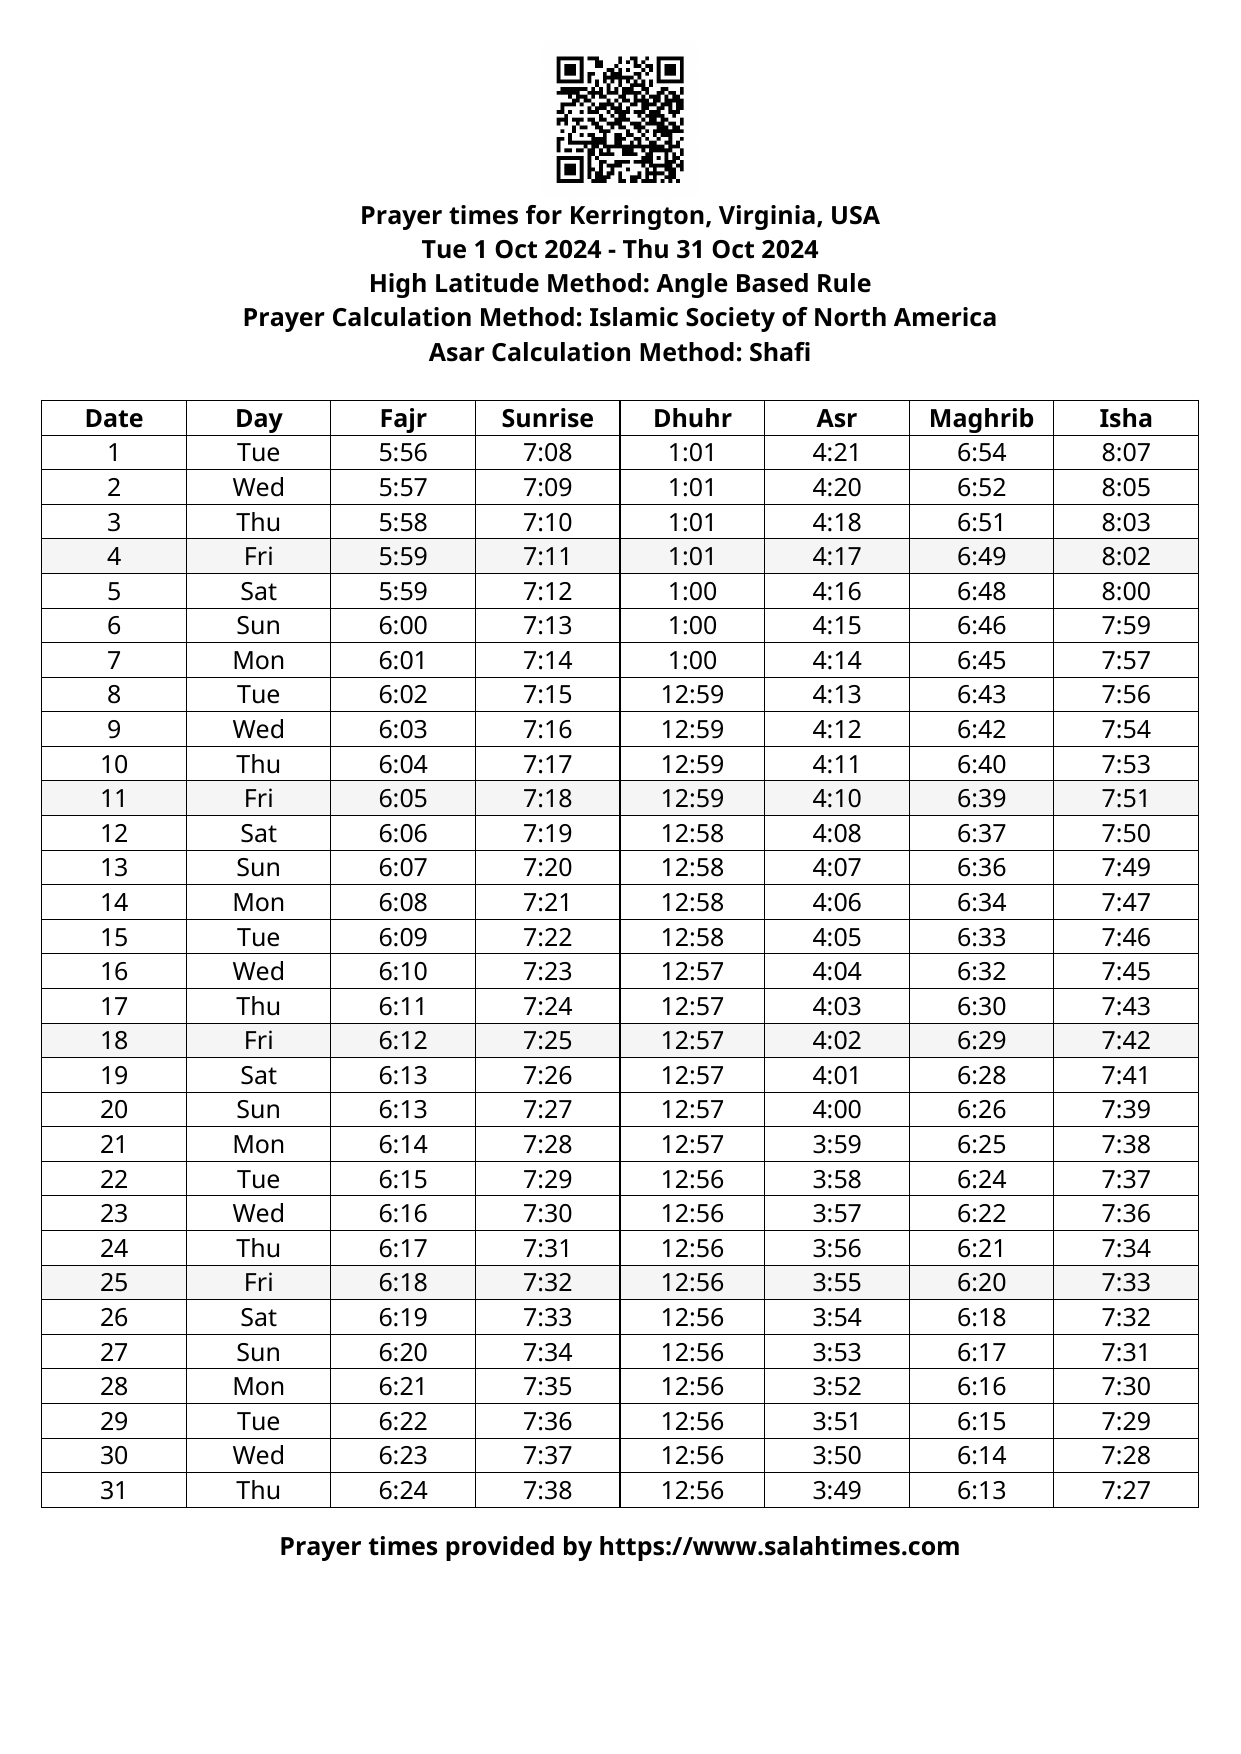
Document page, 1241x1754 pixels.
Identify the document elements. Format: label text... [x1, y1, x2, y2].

table_cell Wed [187, 1196, 330, 1230]
table_cell 6:05 [331, 781, 475, 815]
table_cell 4:12 [765, 712, 909, 746]
table_cell 7:11 [476, 539, 619, 573]
table_cell 3:52 [765, 1369, 909, 1403]
table_cell 4 [42, 539, 186, 573]
table_cell 7:53 [1054, 747, 1198, 780]
table_cell 6:20 [331, 1335, 475, 1368]
table_cell Sat [187, 816, 330, 849]
table_cell 4:20 [765, 470, 909, 504]
table_cell Sat [187, 1058, 330, 1092]
table_cell 23 [42, 1196, 186, 1230]
table_cell 6:06 [331, 816, 475, 849]
table_cell 12:58 [621, 851, 764, 884]
table_cell 6:18 [331, 1266, 475, 1299]
table_cell 4:06 [765, 885, 909, 919]
table_cell 4:08 [765, 816, 909, 849]
table_cell 7:37 [476, 1439, 619, 1472]
table_cell 12:56 [621, 1196, 764, 1230]
table_cell 6:07 [331, 851, 475, 884]
table_cell 7:35 [476, 1369, 619, 1403]
table_cell 6:33 [910, 920, 1053, 953]
table_cell 7:31 [476, 1231, 619, 1264]
table_cell 7:37 [1054, 1162, 1198, 1195]
table_cell 7:54 [1054, 712, 1198, 746]
table_cell 7:13 [476, 609, 619, 642]
table_cell 4:02 [765, 1024, 909, 1057]
table_cell 6:26 [910, 1093, 1053, 1126]
table_cell 6:17 [331, 1231, 475, 1264]
table_cell 7:36 [476, 1404, 619, 1437]
table_cell 12:59 [621, 678, 764, 711]
table_cell 8:00 [1054, 574, 1198, 607]
table_cell 7:32 [1054, 1300, 1198, 1334]
table_cell 12:57 [621, 1024, 764, 1057]
table_cell 7:36 [1054, 1196, 1198, 1230]
table_cell 6 [42, 609, 186, 642]
table_cell 6:54 [910, 436, 1053, 469]
table_cell 6:39 [910, 781, 1053, 815]
table_cell 7:19 [476, 816, 619, 849]
table_cell 6:28 [910, 1058, 1053, 1092]
table_cell 3:57 [765, 1196, 909, 1230]
table_cell 5:57 [331, 470, 475, 504]
table_cell 4:21 [765, 436, 909, 469]
table_cell 6:42 [910, 712, 1053, 746]
table_cell 6:22 [910, 1196, 1053, 1230]
table_cell 5:56 [331, 436, 475, 469]
table_cell 7:17 [476, 747, 619, 780]
table_cell 7:57 [1054, 643, 1198, 677]
table_cell 7:27 [1054, 1473, 1198, 1507]
table_cell 4:13 [765, 678, 909, 711]
table_cell 7:38 [1054, 1127, 1198, 1161]
table_cell 4:07 [765, 851, 909, 884]
table_cell 5 [42, 574, 186, 607]
table_cell 7:28 [1054, 1439, 1198, 1472]
table_cell 6:34 [910, 885, 1053, 919]
table_cell 4:04 [765, 954, 909, 988]
table_cell 6:48 [910, 574, 1053, 607]
table_cell 6:23 [331, 1439, 475, 1472]
table_cell 3:56 [765, 1231, 909, 1264]
table_cell 12:59 [621, 747, 764, 780]
table_cell 7:27 [476, 1093, 619, 1126]
table_cell 6:13 [910, 1473, 1053, 1507]
table_cell 4:18 [765, 505, 909, 538]
text High Latitude Method: Angle Based Rule [42, 266, 1198, 300]
table_cell 12:56 [621, 1439, 764, 1472]
table_cell 4:17 [765, 539, 909, 573]
table_cell 7:08 [476, 436, 619, 469]
table_cell 7:50 [1054, 816, 1198, 849]
table_cell 8:03 [1054, 505, 1198, 538]
table_cell 4:11 [765, 747, 909, 780]
table_cell Mon [187, 643, 330, 677]
table_cell 7:29 [476, 1162, 619, 1195]
table_cell 7:41 [1054, 1058, 1198, 1092]
table_cell 6:37 [910, 816, 1053, 849]
table_cell 10 [42, 747, 186, 780]
table_cell 12:58 [621, 885, 764, 919]
table_cell Sat [187, 1300, 330, 1334]
table_cell 7:15 [476, 678, 619, 711]
table_cell 17 [42, 989, 186, 1022]
table_cell 6:11 [331, 989, 475, 1022]
table_cell 6:09 [331, 920, 475, 953]
table_header Dhuhr [621, 401, 764, 434]
table_header Isha [1054, 401, 1198, 434]
text Prayer times provided by https://www.salahtimes.com [42, 1528, 1198, 1563]
table_cell 6:14 [331, 1127, 475, 1161]
table_cell 7:09 [476, 470, 619, 504]
table_cell 6:02 [331, 678, 475, 711]
table_cell 30 [42, 1439, 186, 1472]
table_cell 7:34 [1054, 1231, 1198, 1264]
table_header Day [187, 401, 330, 434]
table_cell 6:01 [331, 643, 475, 677]
table_cell 7:46 [1054, 920, 1198, 953]
table_cell 6:17 [910, 1335, 1053, 1368]
table_cell Tue [187, 1404, 330, 1437]
table_cell 7:14 [476, 643, 619, 677]
table_cell 7:51 [1054, 781, 1198, 815]
table_cell Thu [187, 1231, 330, 1264]
table_cell 19 [42, 1058, 186, 1092]
table_cell 4:03 [765, 989, 909, 1022]
table_cell 12:56 [621, 1231, 764, 1264]
table_header Maghrib [910, 401, 1053, 434]
table_cell 1:00 [621, 609, 764, 642]
table_cell Thu [187, 747, 330, 780]
table_cell Tue [187, 920, 330, 953]
table_cell 3:58 [765, 1162, 909, 1195]
table_cell Fri [187, 781, 330, 815]
table_cell 6:21 [331, 1369, 475, 1403]
table_cell 12:57 [621, 1093, 764, 1126]
table_cell 12:56 [621, 1335, 764, 1368]
table_cell 12:59 [621, 781, 764, 815]
table_header Date [42, 401, 186, 434]
table_cell 4:05 [765, 920, 909, 953]
table_cell 5:58 [331, 505, 475, 538]
table_cell 8:05 [1054, 470, 1198, 504]
table_cell 4:16 [765, 574, 909, 607]
table_cell 21 [42, 1127, 186, 1161]
table_cell 1:00 [621, 574, 764, 607]
table_cell 22 [42, 1162, 186, 1195]
table_cell 3:51 [765, 1404, 909, 1437]
table_cell 7:32 [476, 1266, 619, 1299]
table_cell 6:16 [331, 1196, 475, 1230]
table_cell Sat [187, 574, 330, 607]
table_cell 12:57 [621, 989, 764, 1022]
table_cell Tue [187, 678, 330, 711]
table_cell Thu [187, 1473, 330, 1507]
table_cell 18 [42, 1024, 186, 1057]
table_cell 7:45 [1054, 954, 1198, 988]
table_cell 12:58 [621, 920, 764, 953]
table_cell 6:16 [910, 1369, 1053, 1403]
table_cell 6:49 [910, 539, 1053, 573]
table_cell 7:23 [476, 954, 619, 988]
table_cell Wed [187, 712, 330, 746]
table_cell 6:24 [331, 1473, 475, 1507]
table_cell 3:55 [765, 1266, 909, 1299]
text Asar Calculation Method: Shafi [42, 334, 1198, 368]
table_cell 3:53 [765, 1335, 909, 1368]
table_cell 6:10 [331, 954, 475, 988]
table_cell Wed [187, 1439, 330, 1472]
table_cell 7:18 [476, 781, 619, 815]
table_cell 7:43 [1054, 989, 1198, 1022]
table_cell Mon [187, 1369, 330, 1403]
table_cell Sun [187, 851, 330, 884]
table_cell 7:47 [1054, 885, 1198, 919]
table_cell 6:30 [910, 989, 1053, 1022]
table_cell 9 [42, 712, 186, 746]
table_cell 6:08 [331, 885, 475, 919]
table_cell 6:18 [910, 1300, 1053, 1334]
table_cell 11 [42, 781, 186, 815]
table_cell 8:02 [1054, 539, 1198, 573]
table_cell 16 [42, 954, 186, 988]
table_cell 6:22 [331, 1404, 475, 1437]
table_cell 25 [42, 1266, 186, 1299]
table_cell Tue [187, 436, 330, 469]
table_cell 7:28 [476, 1127, 619, 1161]
table_cell 6:25 [910, 1127, 1053, 1161]
table_cell 12:57 [621, 954, 764, 988]
table_cell 3:59 [765, 1127, 909, 1161]
table_cell 12:58 [621, 816, 764, 849]
table_cell 8 [42, 678, 186, 711]
table_cell Mon [187, 1127, 330, 1161]
table_cell 12:56 [621, 1404, 764, 1437]
table_cell 7:29 [1054, 1404, 1198, 1437]
table_cell 7:49 [1054, 851, 1198, 884]
table_cell 1:01 [621, 505, 764, 538]
table_header Asr [765, 401, 909, 434]
table_cell 12:56 [621, 1162, 764, 1195]
table_cell 14 [42, 885, 186, 919]
table_cell 6:04 [331, 747, 475, 780]
table_cell 7:24 [476, 989, 619, 1022]
table_cell 6:15 [331, 1162, 475, 1195]
table_cell 1:01 [621, 436, 764, 469]
table_cell 1 [42, 436, 186, 469]
table_cell 1:01 [621, 539, 764, 573]
table_cell 6:46 [910, 609, 1053, 642]
text Prayer times for Kerrington, Virginia, USA [42, 198, 1198, 232]
table_cell 20 [42, 1093, 186, 1126]
table_cell 6:20 [910, 1266, 1053, 1299]
table_cell 6:32 [910, 954, 1053, 988]
table_cell 7:21 [476, 885, 619, 919]
table_cell 4:00 [765, 1093, 909, 1126]
text Prayer Calculation Method: Islamic Society of North America [42, 300, 1198, 334]
table_cell 13 [42, 851, 186, 884]
table_cell 6:24 [910, 1162, 1053, 1195]
table_cell 26 [42, 1300, 186, 1334]
table_cell 7:12 [476, 574, 619, 607]
table_cell 6:43 [910, 678, 1053, 711]
table_cell 7:33 [476, 1300, 619, 1334]
table_cell 6:51 [910, 505, 1053, 538]
table_cell 6:14 [910, 1439, 1053, 1472]
table_cell 6:13 [331, 1093, 475, 1126]
table_cell Sun [187, 609, 330, 642]
table_cell Fri [187, 539, 330, 573]
table_cell 7:39 [1054, 1093, 1198, 1126]
table_cell 15 [42, 920, 186, 953]
table_cell 7:31 [1054, 1335, 1198, 1368]
table_cell 7:26 [476, 1058, 619, 1092]
table_cell 31 [42, 1473, 186, 1507]
table_cell 6:13 [331, 1058, 475, 1092]
table_cell 6:15 [910, 1404, 1053, 1437]
table_cell 1:01 [621, 470, 764, 504]
table_cell 6:12 [331, 1024, 475, 1057]
table_cell 7:16 [476, 712, 619, 746]
table_cell 3 [42, 505, 186, 538]
table_cell 6:19 [331, 1300, 475, 1334]
table_cell 4:14 [765, 643, 909, 677]
table_cell 3:54 [765, 1300, 909, 1334]
table_cell 7:22 [476, 920, 619, 953]
table_cell 12:56 [621, 1473, 764, 1507]
table_header Fajr [331, 401, 475, 434]
table_cell 12:56 [621, 1369, 764, 1403]
table_cell 12:57 [621, 1058, 764, 1092]
table_cell 7 [42, 643, 186, 677]
table_cell 8:07 [1054, 436, 1198, 469]
table_cell Sun [187, 1335, 330, 1368]
table_cell 27 [42, 1335, 186, 1368]
table_header Sunrise [476, 401, 619, 434]
table_cell 7:25 [476, 1024, 619, 1057]
table_cell Thu [187, 989, 330, 1022]
table_cell 4:15 [765, 609, 909, 642]
table_cell 6:29 [910, 1024, 1053, 1057]
table_cell Sun [187, 1093, 330, 1126]
table_cell 7:30 [1054, 1369, 1198, 1403]
table_cell Fri [187, 1266, 330, 1299]
table_cell 6:21 [910, 1231, 1053, 1264]
table_cell 7:38 [476, 1473, 619, 1507]
table_cell 5:59 [331, 539, 475, 573]
table_cell 12:59 [621, 712, 764, 746]
table_cell 6:52 [910, 470, 1053, 504]
table_cell 6:36 [910, 851, 1053, 884]
table_cell 6:03 [331, 712, 475, 746]
table_cell 12:56 [621, 1300, 764, 1334]
picture [542, 41, 699, 198]
table_cell 28 [42, 1369, 186, 1403]
table_cell 12 [42, 816, 186, 849]
table_cell 24 [42, 1231, 186, 1264]
table_cell Tue [187, 1162, 330, 1195]
text Tue 1 Oct 2024 - Thu 31 Oct 2024 [42, 232, 1198, 266]
table_cell 12:57 [621, 1127, 764, 1161]
table_cell 7:59 [1054, 609, 1198, 642]
table_cell 6:45 [910, 643, 1053, 677]
table_cell 5:59 [331, 574, 475, 607]
table_cell 3:50 [765, 1439, 909, 1472]
table_cell 12:56 [621, 1266, 764, 1299]
table_cell 6:40 [910, 747, 1053, 780]
table_cell Fri [187, 1024, 330, 1057]
table_cell 3:49 [765, 1473, 909, 1507]
table_cell Wed [187, 954, 330, 988]
table_cell 4:10 [765, 781, 909, 815]
table_cell 7:56 [1054, 678, 1198, 711]
table_cell 7:34 [476, 1335, 619, 1368]
table_cell 7:10 [476, 505, 619, 538]
table_cell 1:00 [621, 643, 764, 677]
table_cell 4:01 [765, 1058, 909, 1092]
table_cell Thu [187, 505, 330, 538]
table_cell 7:20 [476, 851, 619, 884]
table_cell 7:33 [1054, 1266, 1198, 1299]
table_cell 6:00 [331, 609, 475, 642]
table_cell 7:30 [476, 1196, 619, 1230]
table_cell 29 [42, 1404, 186, 1437]
table_cell 2 [42, 470, 186, 504]
table_cell Mon [187, 885, 330, 919]
table_cell Wed [187, 470, 330, 504]
table_cell 7:42 [1054, 1024, 1198, 1057]
